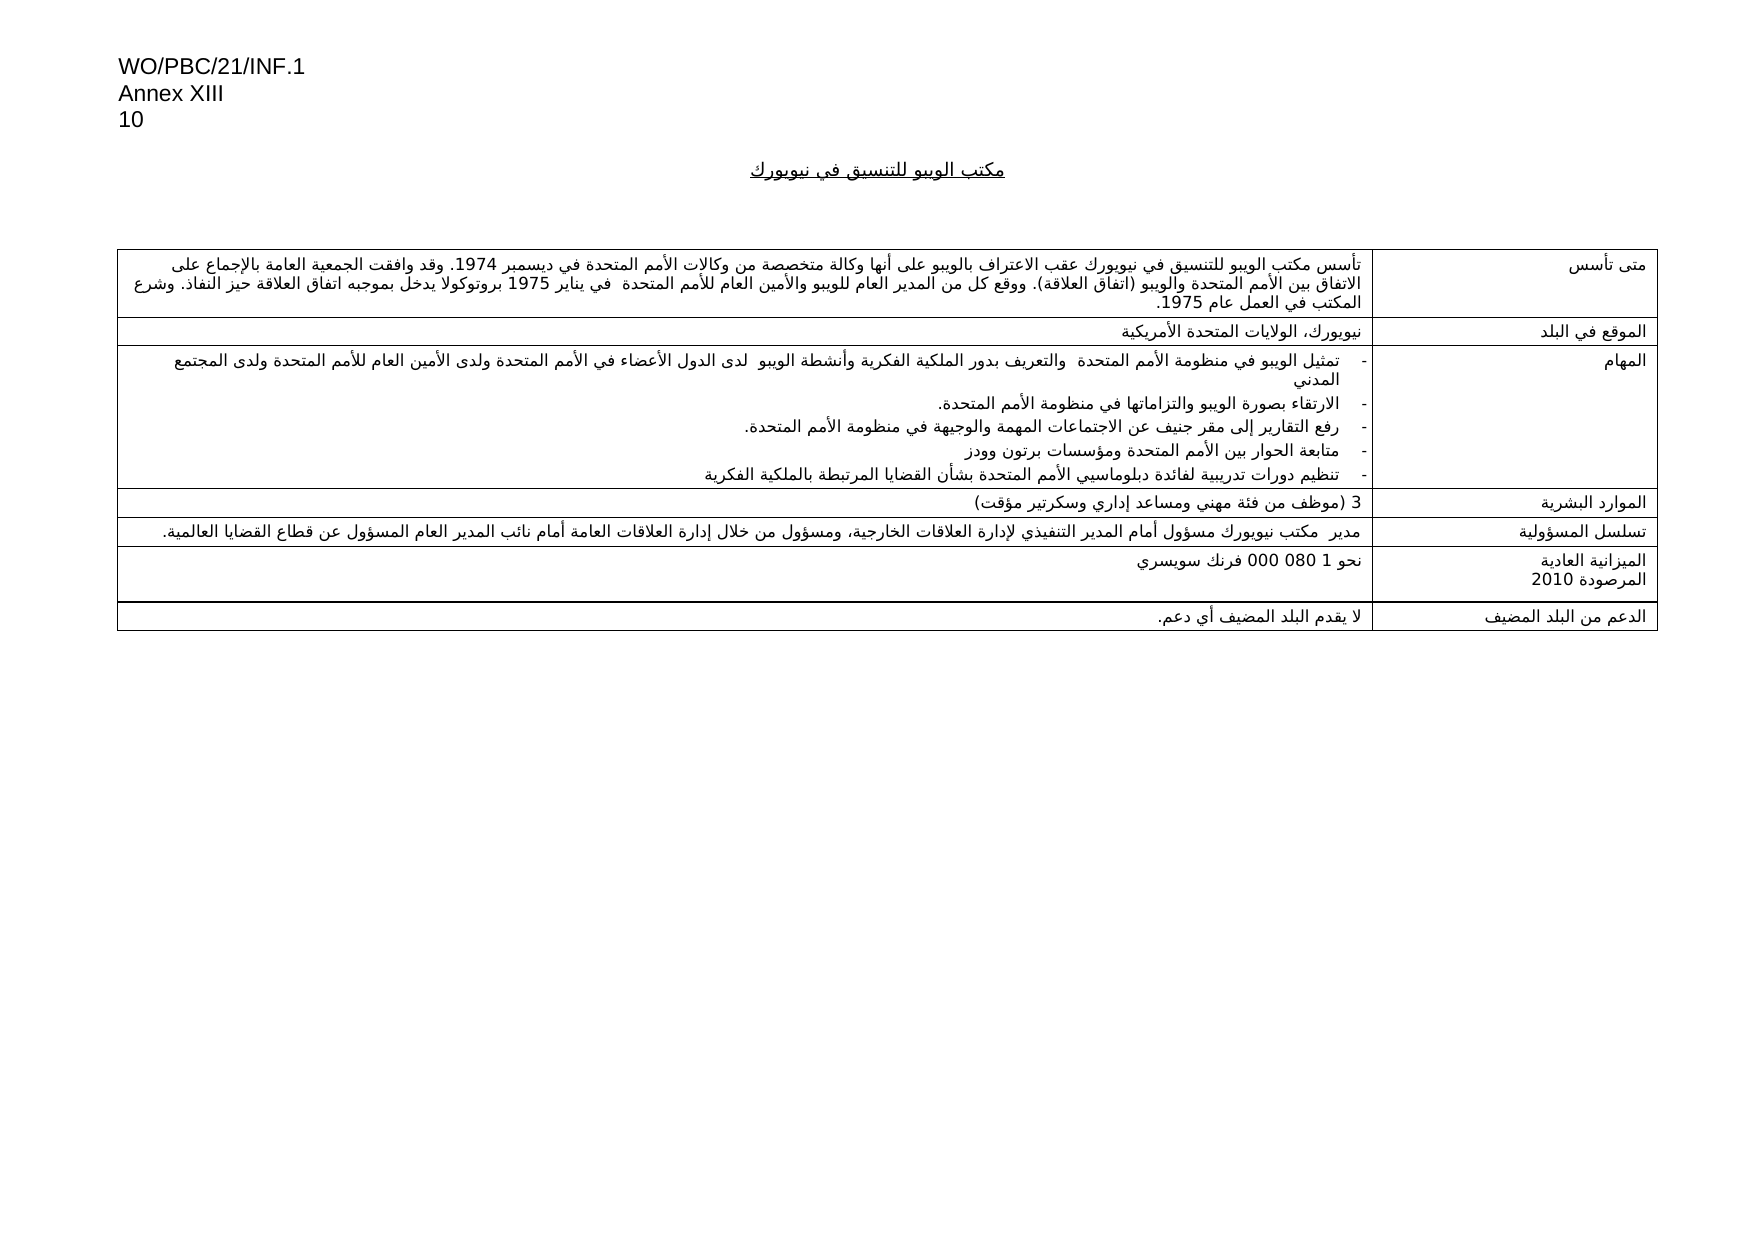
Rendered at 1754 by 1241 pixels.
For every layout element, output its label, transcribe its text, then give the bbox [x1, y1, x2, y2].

table_cell نحو 000 080 1 فرنك سويسري [118, 547, 1372, 601]
table_cell الميزانية العادية المرصودة 2010 [1373, 547, 1657, 601]
table_header تأسس مكتب الويبو للتنسيق في نيويورك عقب الاعتراف بالويبو على أنها وكالة متخصصة من وكالات الأمم المتحدة في ديسمبر 1974. وقد وافقت الجمعية العامة بالإجماع على الاتفاق بين الأمم المتحدة والويبو (اتفاق العلاقة). ووقع كل من المدير العام للويبو والأمين العام للأمم المتحدة في يناير 1975 بروتوكولا يدخل بموجبه اتفاق العلاقة حيز النفاذ. وشرع المكتب في العمل عام 1975. [118, 250, 1372, 317]
table_cell الدعم من البلد المضيف [1373, 603, 1657, 630]
table_header متى تأسس [1373, 250, 1657, 317]
table_cell الموارد البشرية [1373, 489, 1657, 517]
text مكتب الويبو للتنسيق في نيويورك [118, 158, 1636, 180]
table_cell الموقع في البلد [1373, 318, 1657, 345]
table_cell نيويورك، الولايات المتحدة الأمريكية [118, 318, 1372, 345]
table_cell مدير مكتب نيويورك مسؤول أمام المدير التنفيذي لإدارة العلاقات الخارجية، ومسؤول من خلال إدارة العلاقات العامة أمام نائب المدير العام المسؤول عن قطاع القضايا العالمية. [118, 518, 1372, 546]
table_cell 3 (موظف من فئة مهني ومساعد إداري وسكرتير مؤقت) [118, 489, 1372, 517]
table_cell تمثيل الويبو في منظومة الأمم المتحدة والتعريف بدور الملكية الفكرية وأنشطة الويبو لدى الدول الأعضاء في الأمم المتحدة ولدى الأمين العام للأمم المتحدة ولدى المجتمع المدني الارتقاء بصورة الويبو والتزاماتها في منظومة الأمم المتحدة. رفع التقارير إلى مقر جنيف عن الاجتماعات المهمة والوجيهة في منظومة الأمم المتحدة. متابعة الحوار بين الأمم المتحدة ومؤسسات برتون وودز تنظيم دورات تدريبية لفائدة دبلوماسيي الأمم المتحدة بشأن القضايا المرتبطة بالملكية الفكرية [118, 346, 1372, 488]
table_cell لا يقدم البلد المضيف أي دعم. [118, 603, 1372, 630]
table_cell تسلسل المسؤولية [1373, 518, 1657, 546]
table_cell المهام [1373, 346, 1657, 488]
